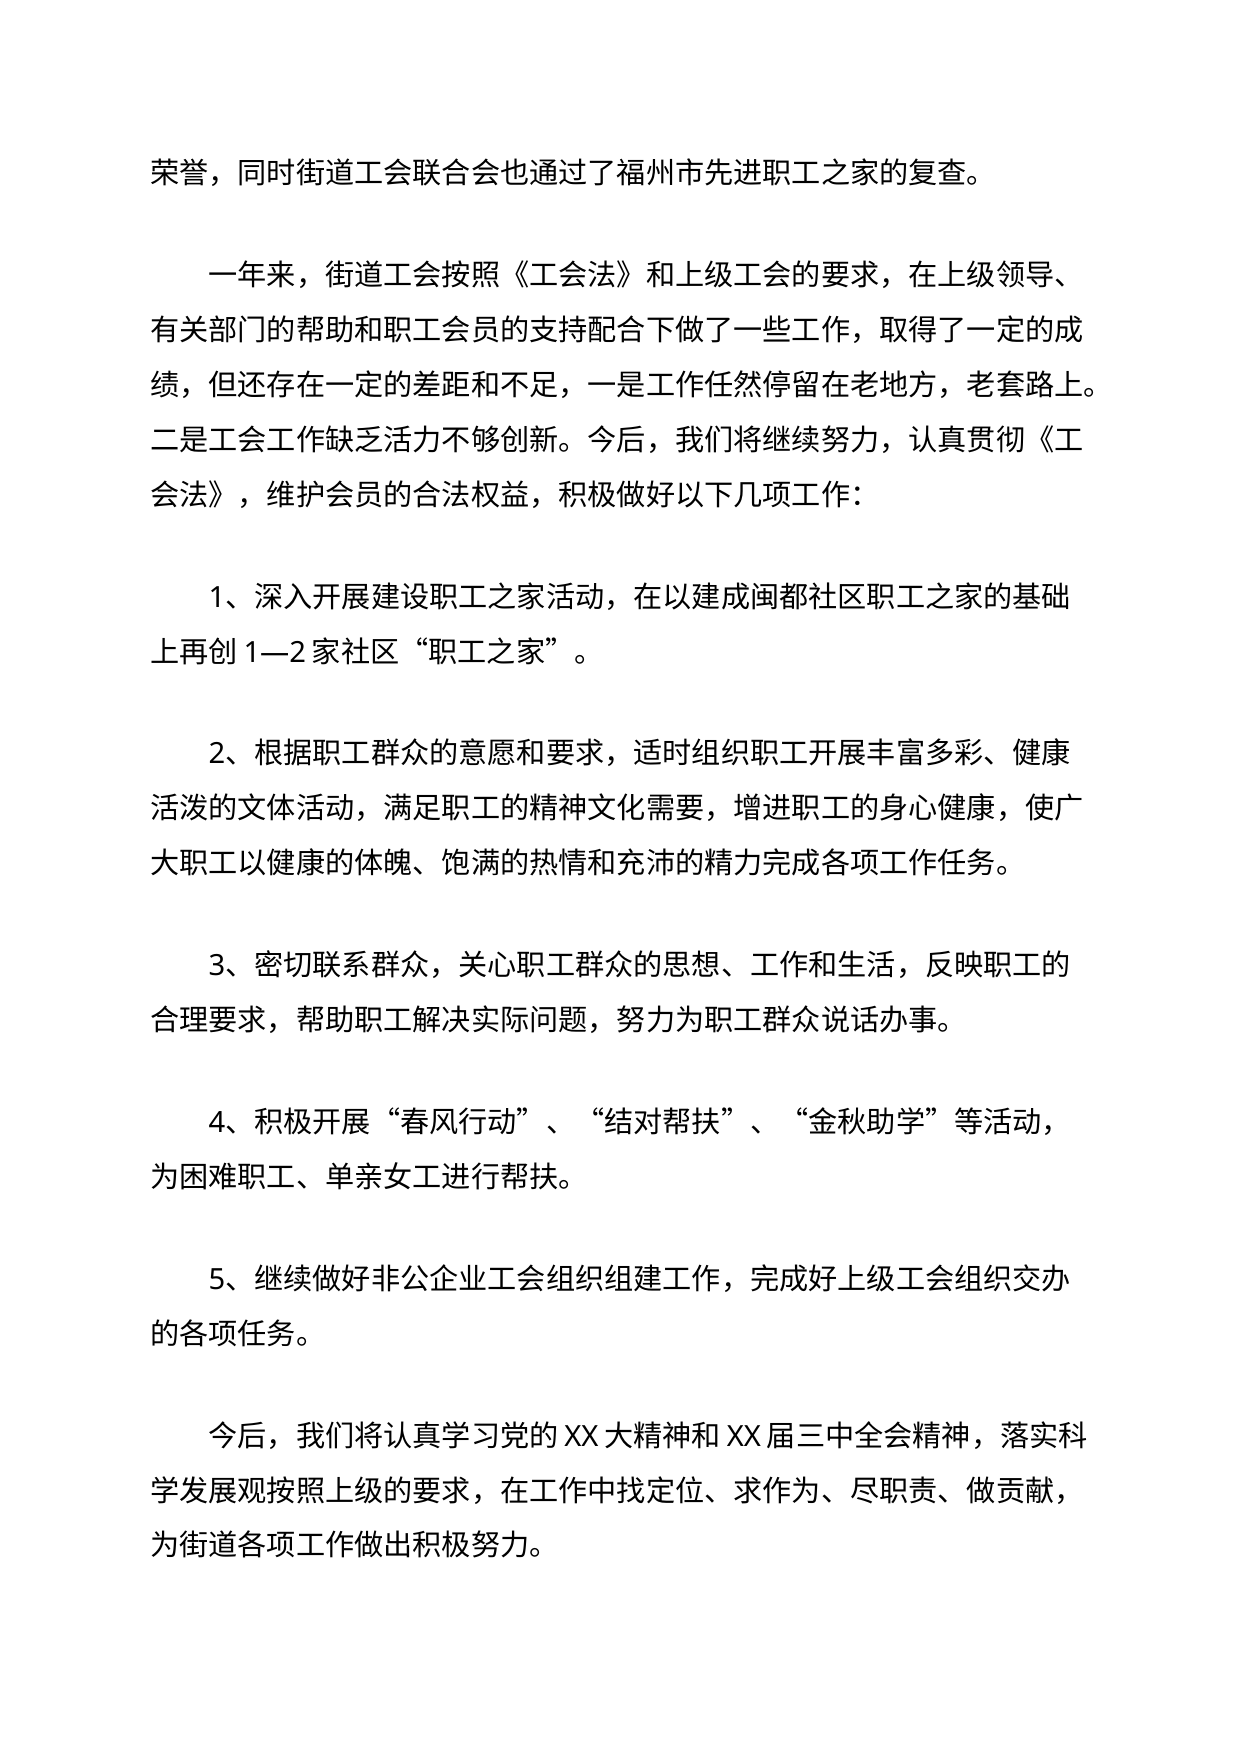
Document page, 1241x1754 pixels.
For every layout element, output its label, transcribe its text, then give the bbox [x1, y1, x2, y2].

text 今后，我们将认真学习党的XX大精神和XX届三中全会精神，落实科学发展观按照上级的要求，在工作中找定位、求作为、尽职责、做贡献，为街道各项工作做出积极努力。 [150, 1412, 1090, 1564]
text 2、根据职工群众的意愿和要求，适时组织职工开展丰富多彩、健康活泼的文体活动，满足职工的精神文化需要，增进职工的身心健康，使广大职工以健康的体魄、饱满的热情和充沛的精力完成各项工作任务。 [150, 730, 1090, 882]
text 5、继续做好非公企业工会组织组建工作，完成好上级工会组织交办的各项任务。 [150, 1255, 1090, 1353]
text 3、密切联系群众，关心职工群众的思想、工作和生活，反映职工的合理要求，帮助职工解决实际问题，努力为职工群众说话办事。 [150, 942, 1090, 1039]
text 4、积极开展“春风行动”、“结对帮扶”、“金秋助学”等活动，为困难职工、单亲女工进行帮扶。 [150, 1098, 1090, 1196]
text 1、深入开展建设职工之家活动，在以建成闽都社区职工之家的基础上再创1—2家社区“职工之家”。 [150, 573, 1090, 671]
text 一年来，街道工会按照《工会法》和上级工会的要求，在上级领导、有关部门的帮助和职工会员的支持配合下做了一些工作，取得了一定的成绩，但还存在一定的差距和不足，一是工作任然停留在老地方，老套路上。二是工会工作缺乏活力不够创新。今后，我们将继续努力，认真贯彻《工会法》，维护会员的合法权益，积极做好以下几项工作： [150, 252, 1090, 514]
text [150, 150, 1090, 192]
